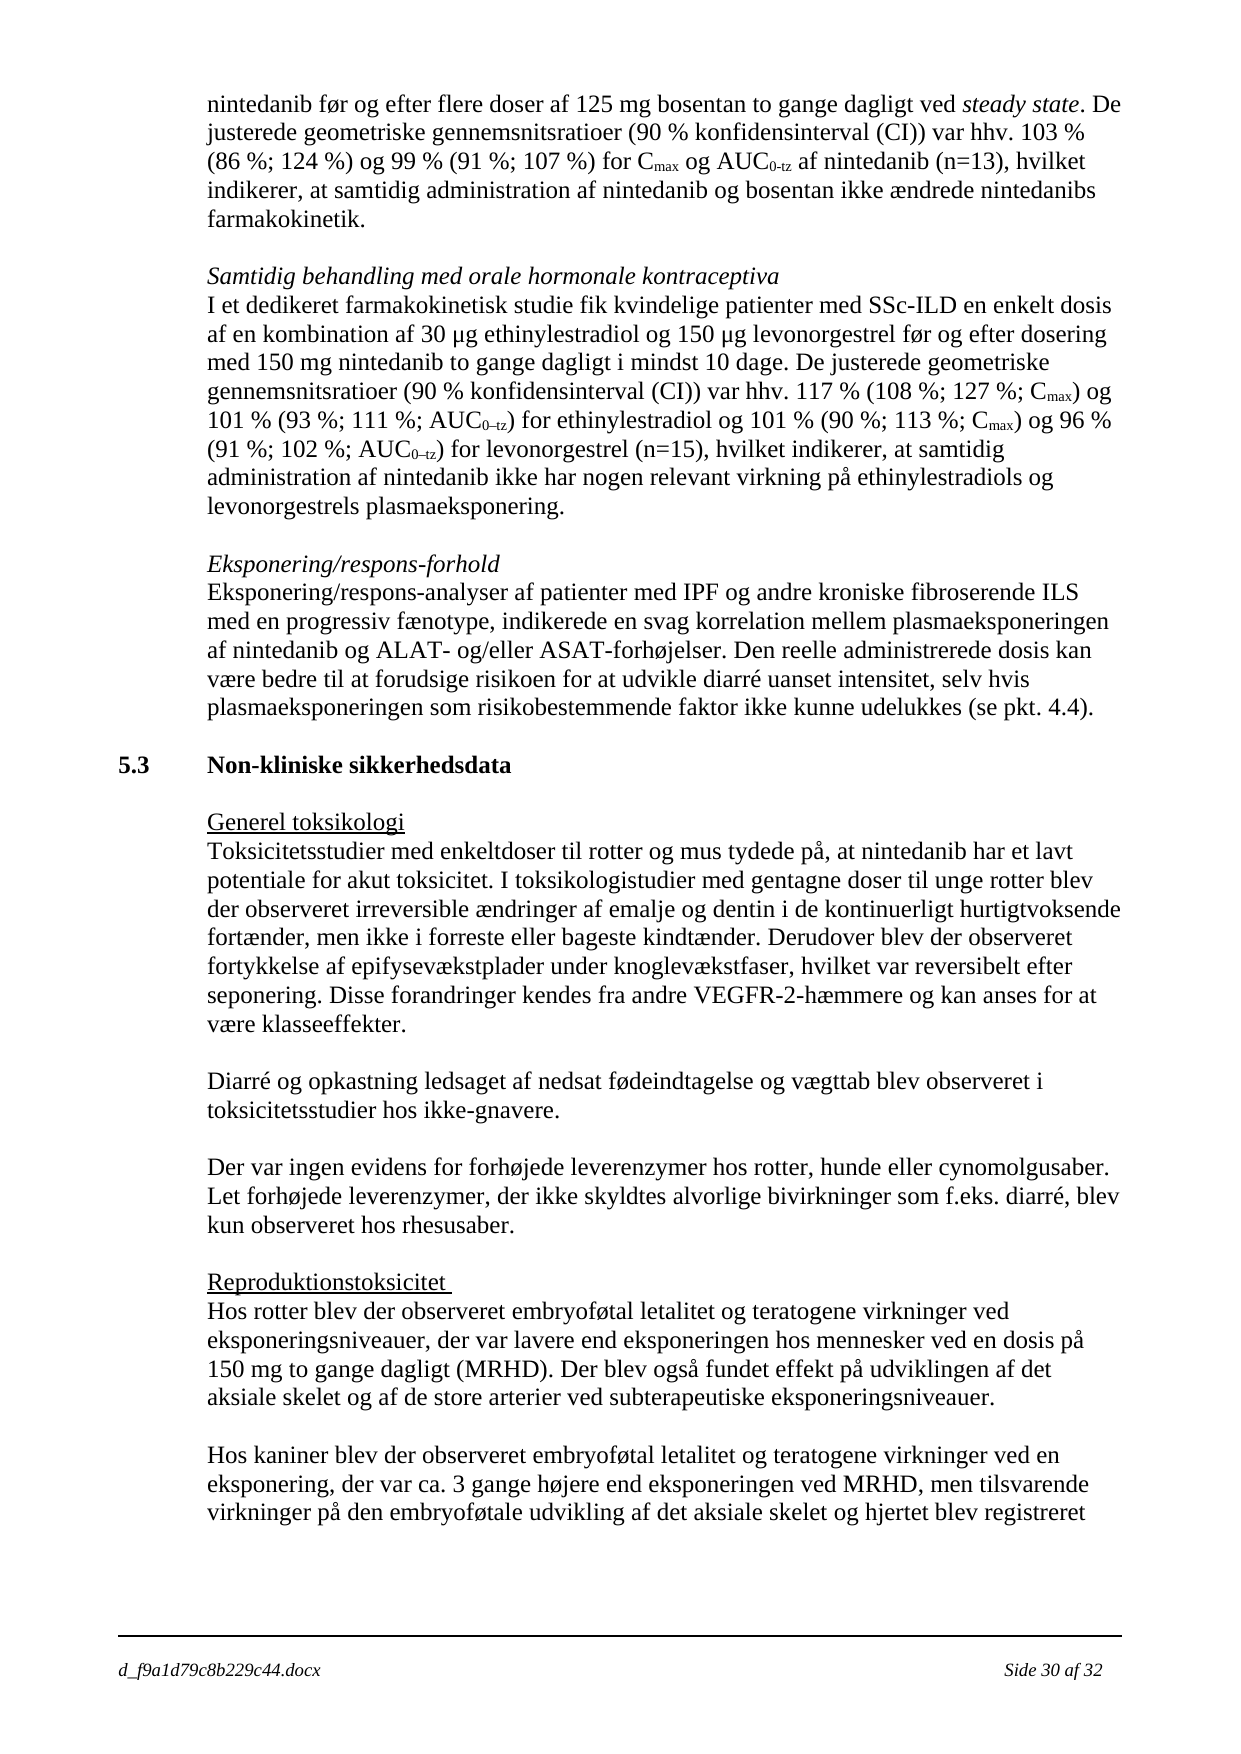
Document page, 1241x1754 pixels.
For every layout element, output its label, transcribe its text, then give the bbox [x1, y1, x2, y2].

text Generel toksikologi [207, 807, 1122, 836]
text 5.3 Non-kliniske sikkerhedsdata [118, 750, 1122, 779]
text Hos rotter blev der observeret embryoføtal letalitet og teratogene virkninger ved eksponeringsniveauer, der var lavere end eksponeringen hos mennesker ved en dosis på 150 mg to gange dagligt (MRHD). Der blev også fundet effekt på udviklingen af det aksiale skelet og af de store arterier ved subterapeutiske eksponeringsniveauer. [207, 1296, 1122, 1411]
text Diarré og opkastning ledsaget af nedsat fødeindtagelse og vægttab blev observeret i toksicitetsstudier hos ikke-gnavere. [207, 1066, 1122, 1124]
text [207, 1440, 1122, 1526]
text Reproduktionstoksicitet [207, 1267, 1122, 1296]
text I et dedikeret farmakokinetisk studie fik kvindelige patienter med SSc-ILD en enkelt dosis af en kombination af 30 μg ethinylestradiol og 150 μg levonorgestrel før og efter dosering med 150 mg nintedanib to gange dagligt i mindst 10 dage. De justerede geometriske gennemsnitsratioer (90 % konfidensinterval (CI)) var hhv. 117 % (108 %; 127 %; Cmax) og 101 % (93 %; 111 %; AUC0–tz) for ethinylestradiol og 101 % (90 %; 113 %; Cmax) og 96 % (91 %; 102 %; AUC0–tz) for levonorgestrel (n=15), hvilket indikerer, at samtidig administration af nintedanib ikke har nogen relevant virkning på ethinylestradiols og levonorgestrels plasmaeksponering. [207, 290, 1122, 520]
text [207, 89, 1122, 232]
text Toksicitetsstudier med enkeltdoser til rotter og mus tydede på, at nintedanib har et lavt potentiale for akut toksicitet. I toksikologistudier med gentagne doser til unge rotter blev der observeret irreversible ændringer af emalje og dentin i de kontinuerligt hurtigtvoksende fortænder, men ikke i forreste eller bageste kindtænder. Derudover blev der observeret fortykkelse af epifysevækstplader under knoglevækstfaser, hvilket var reversibelt efter seponering. Disse forandringer kendes fra andre VEGFR-2-hæmmere og kan anses for at være klasseeffekter. [207, 836, 1122, 1037]
text Der var ingen evidens for forhøjede leverenzymer hos rotter, hunde eller cynomolgusaber. Let forhøjede leverenzymer, der ikke skyldtes alvorlige bivirkninger som f.eks. diarré, blev kun observeret hos rhesusaber. [207, 1152, 1122, 1239]
text Samtidig behandling med orale hormonale kontraceptiva [207, 261, 1122, 290]
text Eksponering/respons-forhold [207, 549, 1122, 577]
text Eksponering/respons-analyser af patienter med IPF og andre kroniske fibroserende ILS med en progressiv fænotype, indikerede en svag korrelation mellem plasmaeksponeringen af nintedanib og ALAT- og/eller ASAT-forhøjelser. Den reelle administrerede dosis kan være bedre til at forudsige risikoen for at udvikle diarré uanset intensitet, selv hvis plasmaeksponeringen som risikobestemmende faktor ikke kunne udelukkes (se pkt. 4.4). [207, 577, 1122, 721]
